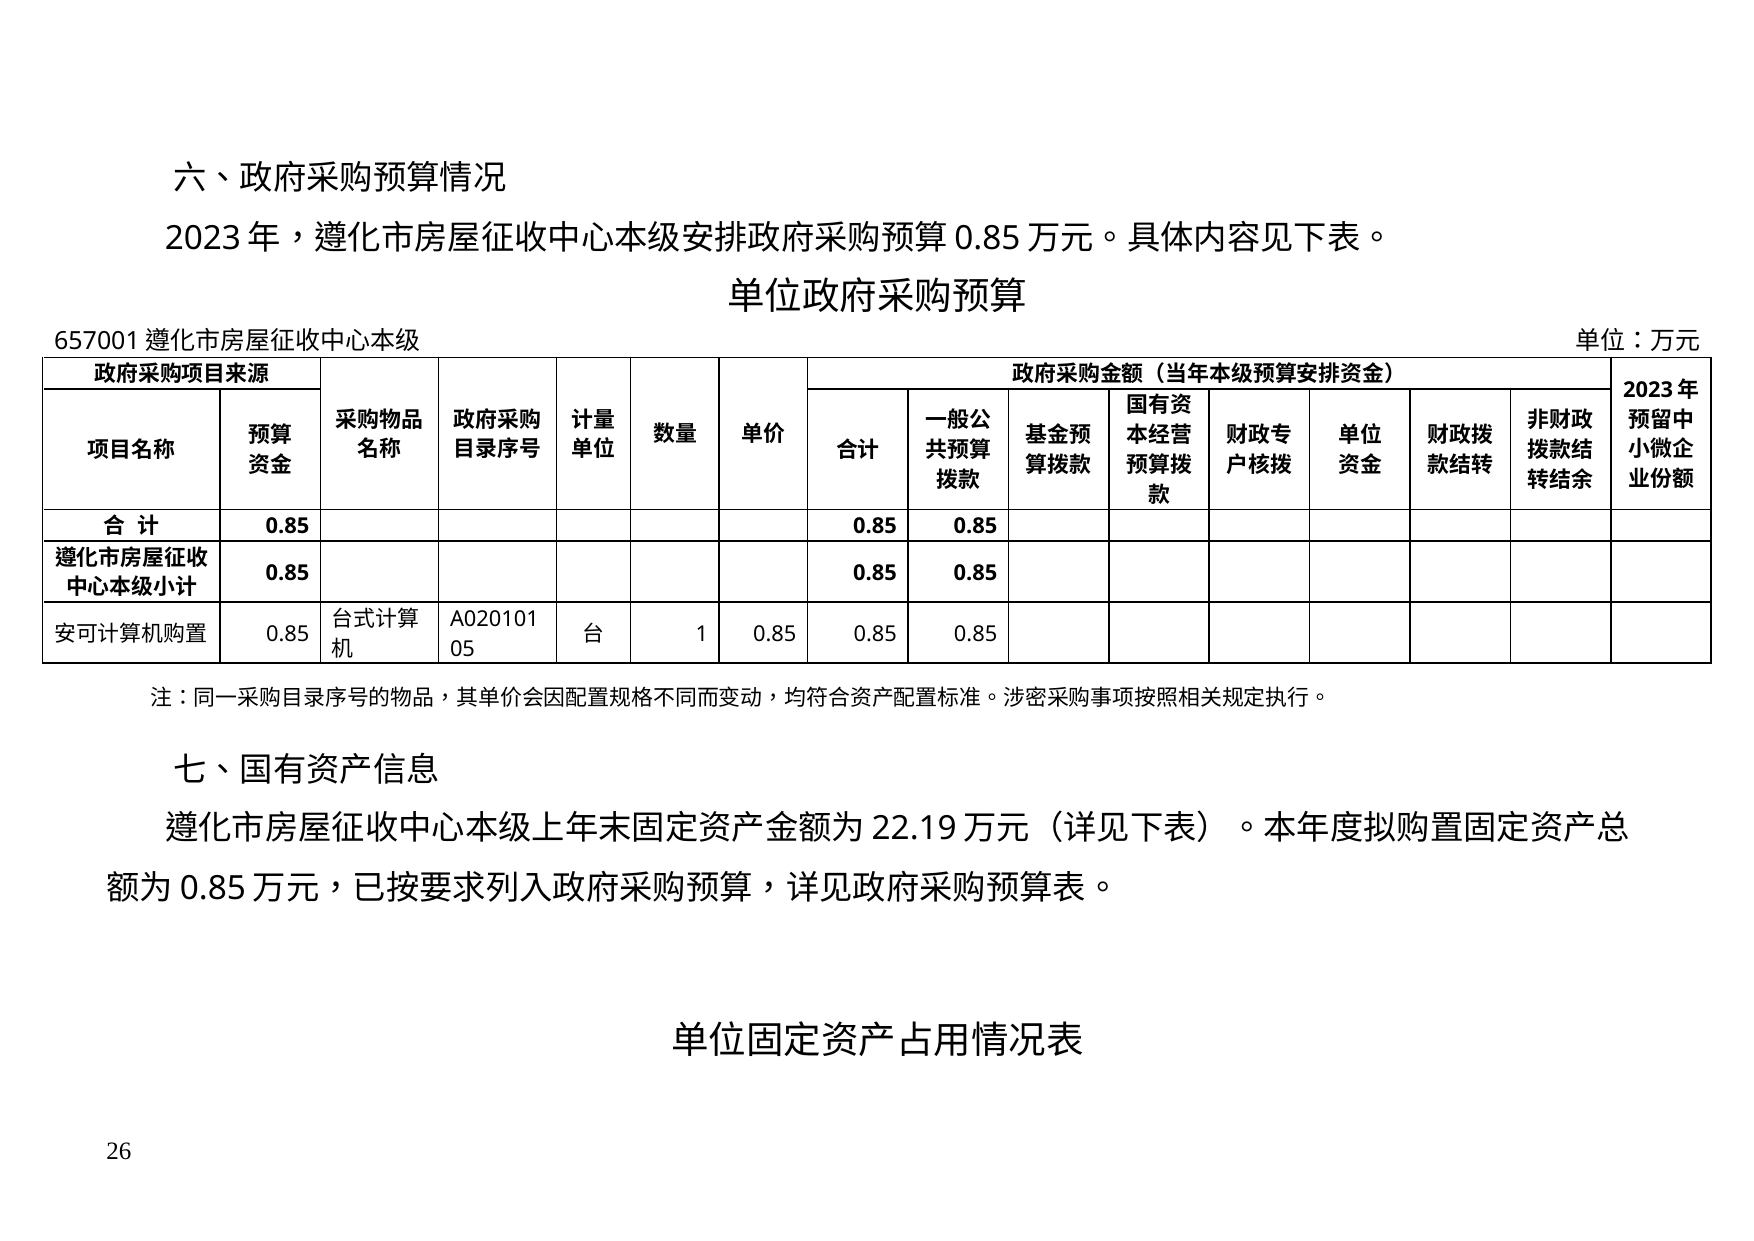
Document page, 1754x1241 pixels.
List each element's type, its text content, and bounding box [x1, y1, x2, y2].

table_cell [1612, 603, 1710, 662]
table_cell [557, 542, 630, 601]
table_cell 台 [557, 603, 630, 662]
table_cell [1411, 542, 1510, 601]
text 2023年，遵化市房屋征收中心本级安排政府采购预算0.85万元。具体内容见下表。 [106, 202, 1648, 262]
table_cell [1310, 542, 1409, 601]
table_cell 基金预算拨款 [1009, 390, 1108, 509]
table_cell 0.85 [720, 603, 807, 662]
table_cell [1511, 510, 1610, 540]
table_cell 项目名称 [43, 389, 219, 509]
table_cell [321, 542, 438, 601]
table_cell [439, 542, 556, 601]
text 七、国有资产信息 [106, 746, 1648, 791]
table_cell [1310, 510, 1409, 540]
text 六、政府采购预算情况 [106, 142, 1648, 201]
table_cell [720, 510, 807, 540]
table_cell 台式计算机 [321, 603, 438, 662]
table_cell 单价 [720, 358, 807, 509]
table_cell [1210, 603, 1309, 662]
table_cell [720, 542, 807, 601]
table_cell 合计 [808, 390, 907, 509]
table_cell 安可计算机购置 [43, 602, 219, 662]
table_cell 采购物品名称 [321, 358, 438, 509]
table_cell 计量 单位 [557, 358, 630, 509]
table_cell 国有资本经营预算拨款 [1110, 390, 1208, 509]
table_header 单位：万元 [808, 323, 1710, 357]
table_cell 0.85 [221, 542, 320, 601]
text 遵化市房屋征收中心本级上年末固定资产金额为22.19万元（详见下表）。本年度拟购置固定资产总额为0.85万元，已按要求列入政府采购预算，详见政府采购预算表。 [106, 792, 1648, 911]
table_cell 0.85 [909, 510, 1008, 540]
table_cell 财政拨 款结转 [1411, 390, 1510, 509]
table_cell [1110, 510, 1208, 540]
table_cell 非财政 拨款结 转结余 [1511, 390, 1610, 509]
table_cell 政府采购项目来源 [43, 358, 320, 388]
table_cell 0.85 [221, 603, 320, 662]
table_cell 0.85 [221, 510, 320, 540]
table_cell [1511, 603, 1610, 662]
text 单位固定资产占用情况表 [106, 1013, 1648, 1064]
table_cell 0.85 [808, 542, 907, 601]
table_cell 预算 资金 [221, 390, 320, 509]
table_cell 合 计 [43, 510, 219, 540]
table_cell 一般公共预算拨款 [909, 390, 1008, 509]
table_cell [1612, 542, 1710, 601]
table_cell 0.85 [808, 603, 907, 662]
table_cell [1511, 542, 1610, 601]
table_cell [1009, 603, 1108, 662]
table_cell 财政专户核拨 [1210, 390, 1309, 509]
table_cell [1210, 542, 1309, 601]
table_cell [557, 510, 630, 540]
table_cell 政府采购目录序号 [439, 358, 556, 509]
table_cell 遵化市房屋征收中心本级小计 [43, 541, 219, 601]
table_cell [1009, 510, 1108, 540]
table_cell [631, 542, 718, 601]
table_cell [1110, 542, 1208, 601]
table_cell [1210, 510, 1309, 540]
table_cell 政府采购金额（当年本级预算安排资金） [808, 358, 1610, 388]
table_cell [1110, 603, 1208, 662]
table_cell 0.85 [909, 542, 1008, 601]
table_cell 0.85 [909, 603, 1008, 662]
table_cell [631, 510, 718, 540]
table_cell 1 [631, 603, 718, 662]
table_cell [1411, 603, 1510, 662]
table_cell [1612, 510, 1710, 540]
table_cell 数量 [631, 358, 718, 509]
table_header 657001遵化市房屋征收中心本级 [43, 323, 807, 357]
table_cell 2023年 预留中 小微企 业份额 [1612, 358, 1710, 509]
table_cell [1009, 542, 1108, 601]
table_cell [1310, 603, 1409, 662]
table_cell 单位 资金 [1310, 390, 1409, 509]
text 单位政府采购预算 [106, 262, 1648, 321]
table_cell [1411, 510, 1510, 540]
text 注：同一采购目录序号的物品，其单价会因配置规格不同而变动，均符合资产配置标准。涉密采购事项按照相关规定执行。 [106, 664, 1648, 716]
table_cell 0.85 [808, 510, 907, 540]
table_cell [321, 510, 438, 540]
table_cell [439, 510, 556, 540]
table_cell A02010105 [439, 603, 556, 662]
